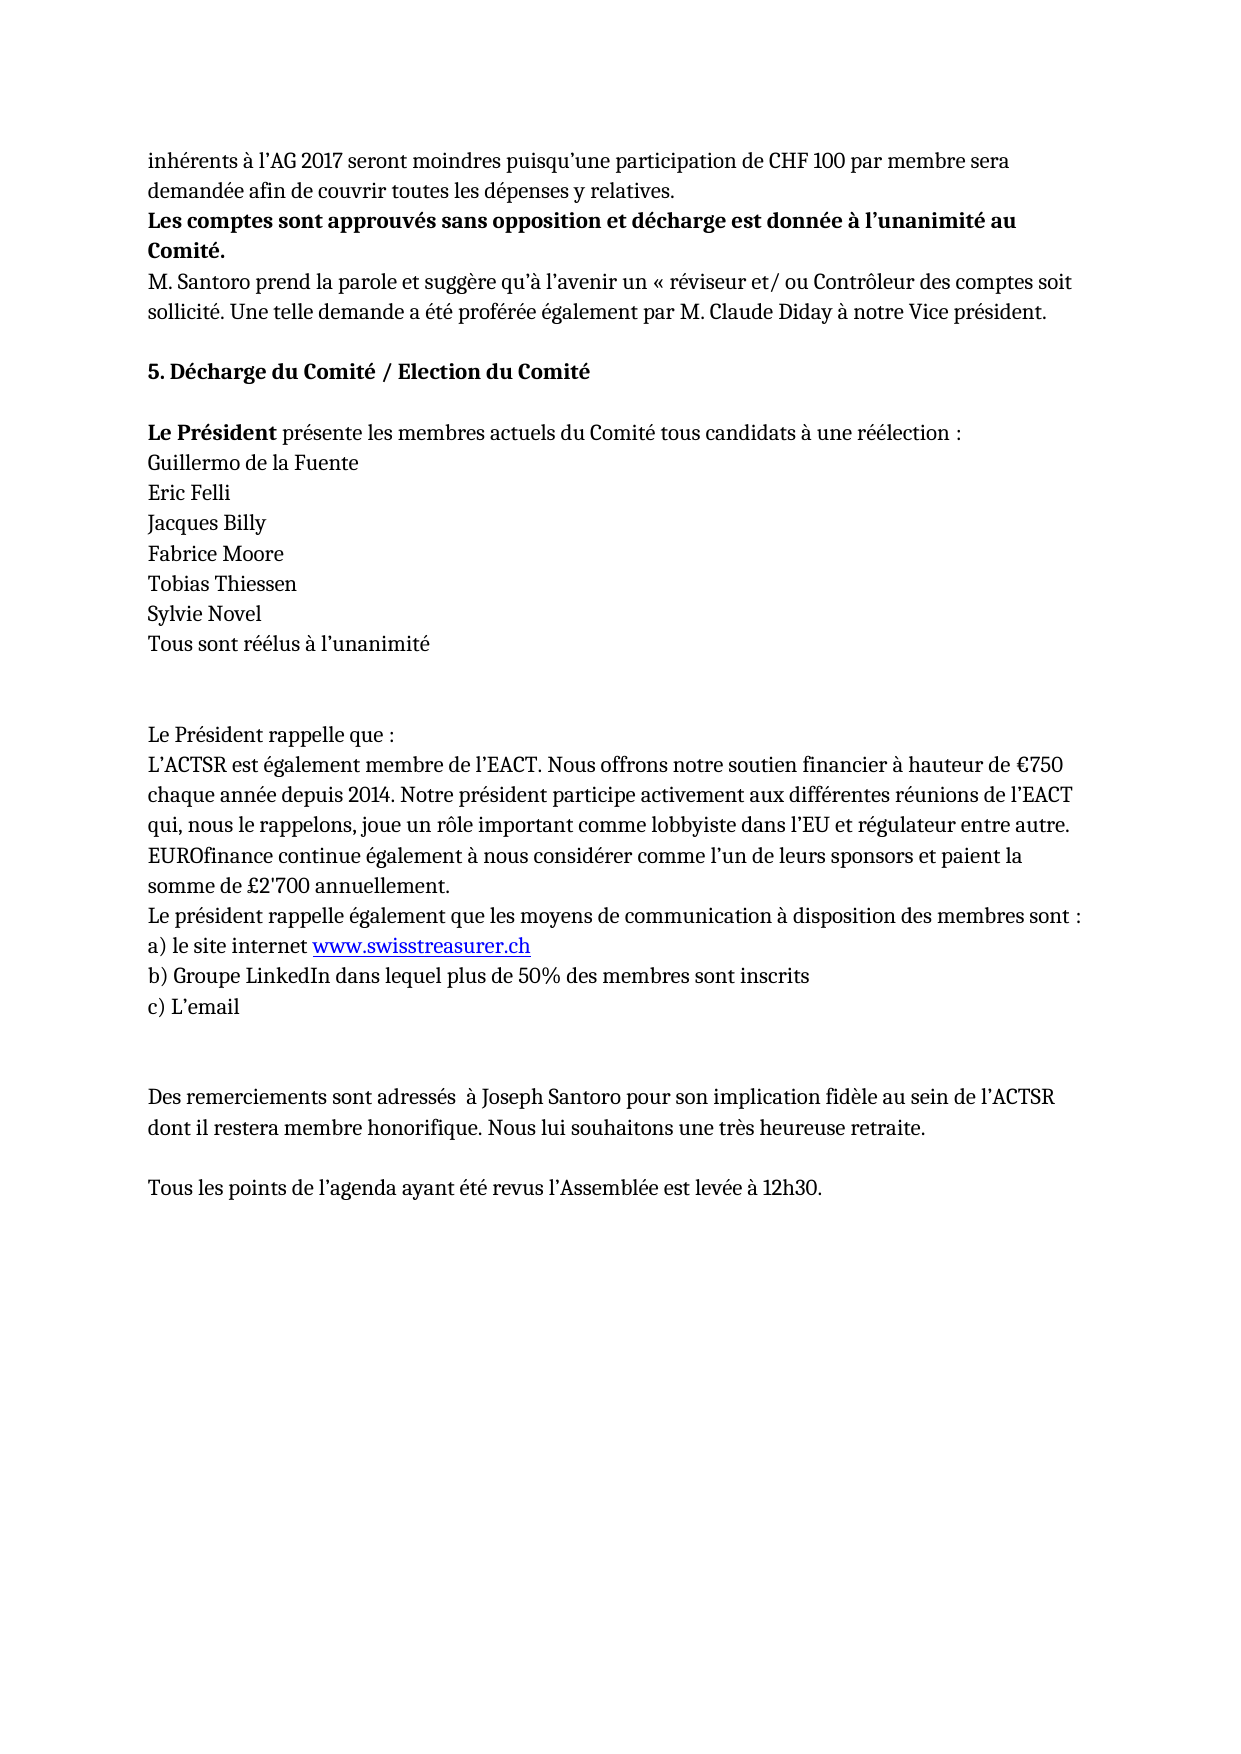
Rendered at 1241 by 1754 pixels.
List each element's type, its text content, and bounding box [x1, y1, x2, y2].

list Le Président rappelle que : [148, 722, 1093, 748]
list M. Santoro prend la parole et suggère qu’à l’avenir un « réviseur et/ ou Contrôleur des comptes soit sollicité. Une telle demande a été proférée également par M. Claude Diday à notre Vice président. [148, 268, 1093, 325]
list Guillermo de la Fuente [148, 450, 1093, 476]
list Tous sont réélus à l’unanimité [148, 631, 1093, 657]
list Les comptes sont approuvés sans opposition et décharge est donnée à l’unanimité au Comité. [148, 208, 1093, 264]
list b) Groupe LinkedIn dans lequel plus de 50% des membres sont inscrits [148, 963, 1093, 989]
list Des remerciements sont adressés à Joseph Santoro pour son implication fidèle au sein de l’ACTSR dont il restera membre honorifique. Nous lui souhaitons une très heureuse retraite. [148, 1084, 1093, 1141]
list Fabrice Moore [148, 540, 1093, 567]
list Le Président présente les membres actuels du Comité tous candidats à une réélection : [148, 419, 1093, 446]
list Le président rappelle également que les moyens de communication à disposition des membres sont : a) le site internet www.swisstreasurer.ch [148, 903, 1093, 959]
list Tous les points de l’agenda ayant été revus l’Assemblée est levée à 12h30. [148, 1175, 1093, 1201]
list L’ACTSR est également membre de l’EACT. Nous offrons notre soutien financier à hauteur de €750 chaque année depuis 2014. Notre président participe activement aux différentes réunions de l’EACT qui, nous le rappelons, joue un rôle important comme lobbyiste dans l’EU et régulateur entre autre. EUROfinance continue également à nous considérer comme l’un de leurs sponsors et paient la somme de £2'700 annuellement. [148, 752, 1093, 899]
list Sylvie Novel [148, 601, 1093, 627]
list Tobias Thiessen [148, 571, 1093, 597]
list 5. Décharge du Comité / Election du Comité [148, 359, 1093, 385]
list c) L’email [148, 993, 1093, 1020]
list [148, 148, 1093, 204]
list Eric Felli Jacques Billy [148, 480, 1093, 536]
